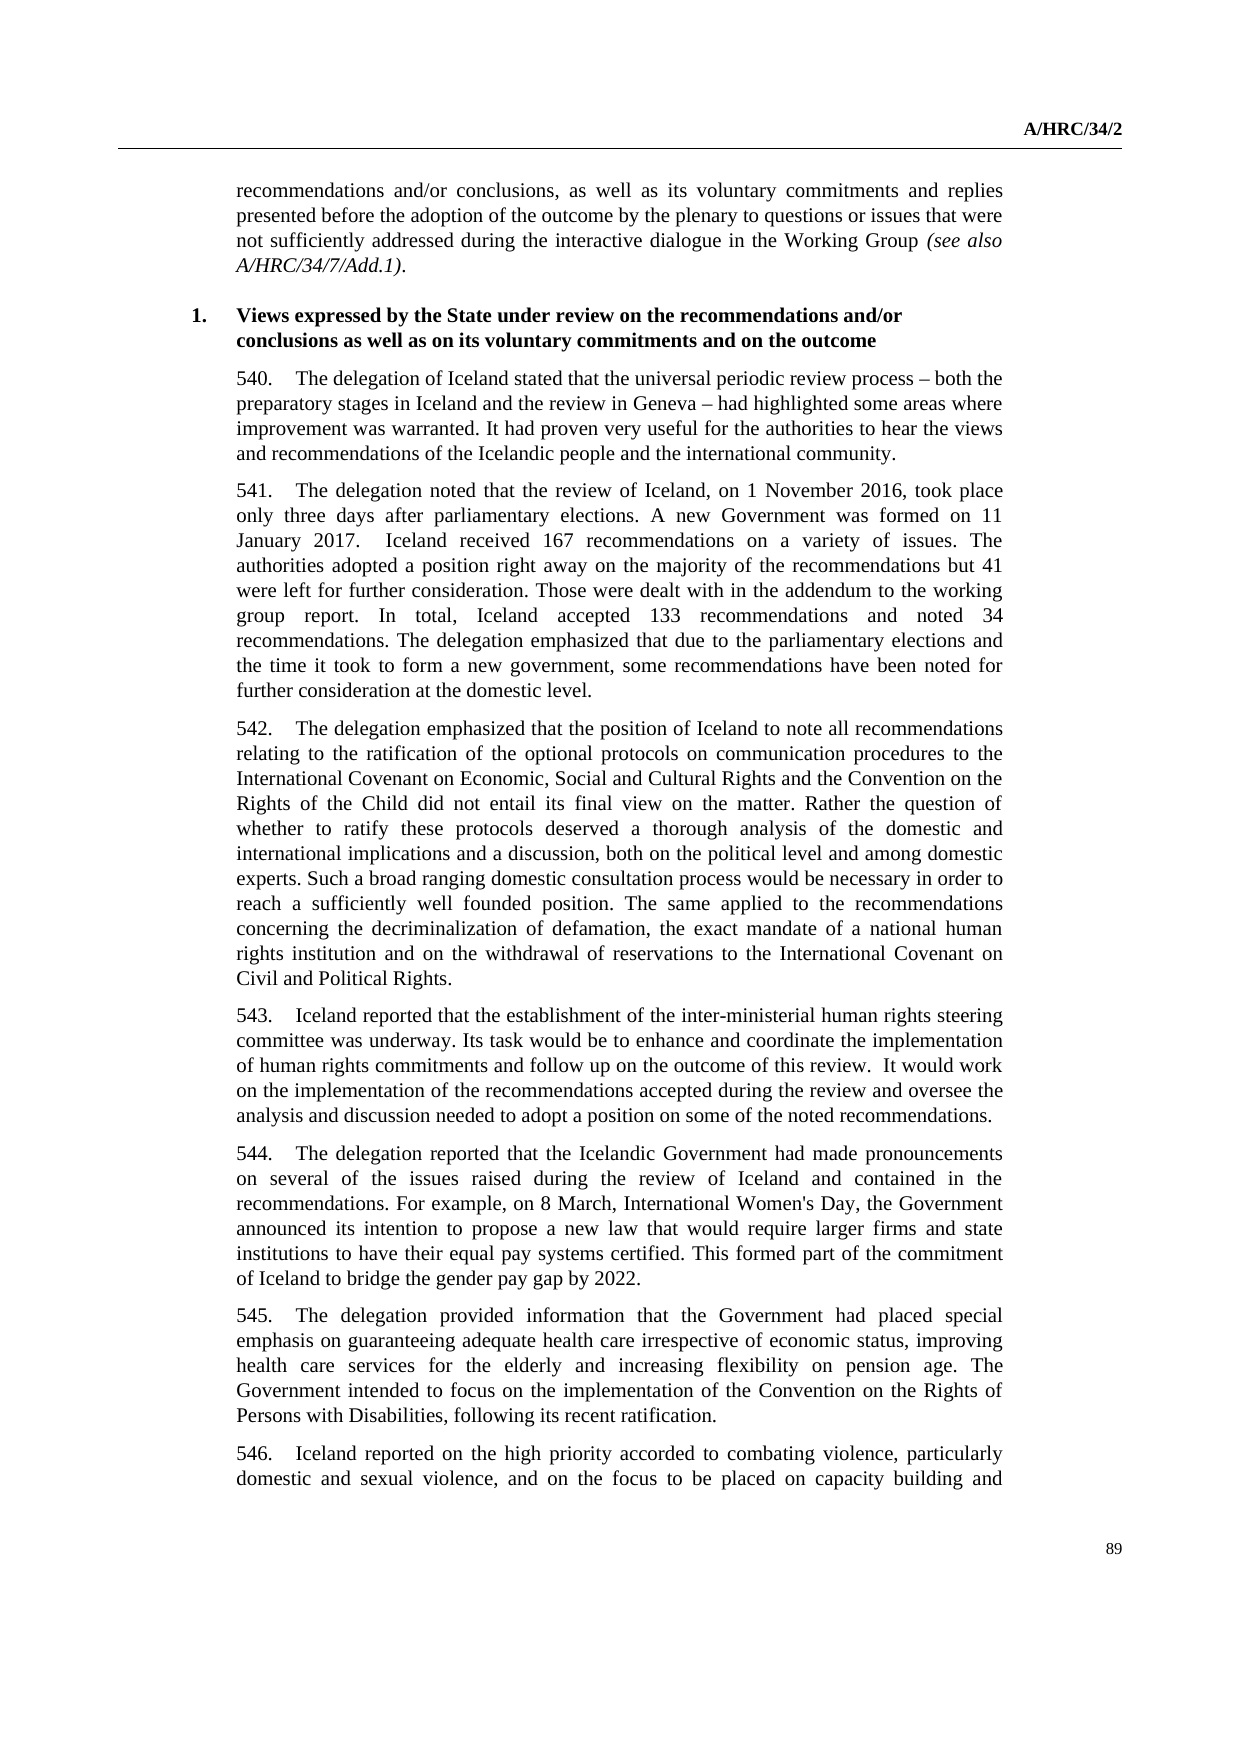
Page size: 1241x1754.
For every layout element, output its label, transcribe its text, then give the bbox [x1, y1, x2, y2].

text 545. The delegation provided information that the Government had placed special emphasis on guaranteeing adequate health care irrespective of economic status, improving health care services for the elderly and increasing flexibility on pension age. The Government intended to focus on the implementation of the Convention on the Rights of Persons with Disabilities, following its recent ratification. [236, 1302, 1004, 1427]
text 540. The delegation of Iceland stated that the universal periodic review process – both the preparatory stages in Iceland and the review in Geneva – had highlighted some areas where improvement was warranted. It had proven very useful for the authorities to hear the views and recommendations of the Icelandic people and the international community. [236, 365, 1004, 465]
text 1. Views expressed by the State under review on the recommendations and/or conclusions as well as on its voluntary commitments and on the outcome [118, 302, 1004, 352]
text 544. The delegation reported that the Icelandic Government had made pronouncements on several of the issues raised during the review of Iceland and contained in the recommendations. For example, on 8 March, International Women's Day, the Government announced its intention to propose a new law that would require larger firms and state institutions to have their equal pay systems certified. This formed part of the commitment of Iceland to bridge the gender pay gap by 2022. [236, 1140, 1004, 1290]
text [236, 1440, 1004, 1490]
text 542. The delegation emphasized that the position of Iceland to note all recommendations relating to the ratification of the optional protocols on communication procedures to the International Covenant on Economic, Social and Cultural Rights and the Convention on the Rights of the Child did not entail its final view on the matter. Rather the question of whether to ratify these protocols deserved a thorough analysis of the domestic and international implications and a discussion, both on the political level and among domestic experts. Such a broad ranging domestic consultation process would be necessary in order to reach a sufficiently well founded position. The same applied to the recommendations concerning the decriminalization of defamation, the exact mandate of a national human rights institution and on the withdrawal of reservations to the International Covenant on Civil and Political Rights. [236, 715, 1004, 990]
text 541. The delegation noted that the review of Iceland, on 1 November 2016, took place only three days after parliamentary elections. A new Government was formed on 11 January 2017. Iceland received 167 recommendations on a variety of issues. The authorities adopted a position right away on the majority of the recommendations but 41 were left for further consideration. Those were dealt with in the addendum to the working group report. In total, Iceland accepted 133 recommendations and noted 34 recommendations. The delegation emphasized that due to the parliamentary elections and the time it took to form a new government, some recommendations have been noted for further consideration at the domestic level. [236, 477, 1004, 702]
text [236, 177, 1004, 277]
text 543. Iceland reported that the establishment of the inter-ministerial human rights steering committee was underway. Its task would be to enhance and coordinate the implementation of human rights commitments and follow up on the outcome of this review. It would work on the implementation of the recommendations accepted during the review and oversee the analysis and discussion needed to adopt a position on some of the noted recommendations. [236, 1002, 1004, 1127]
